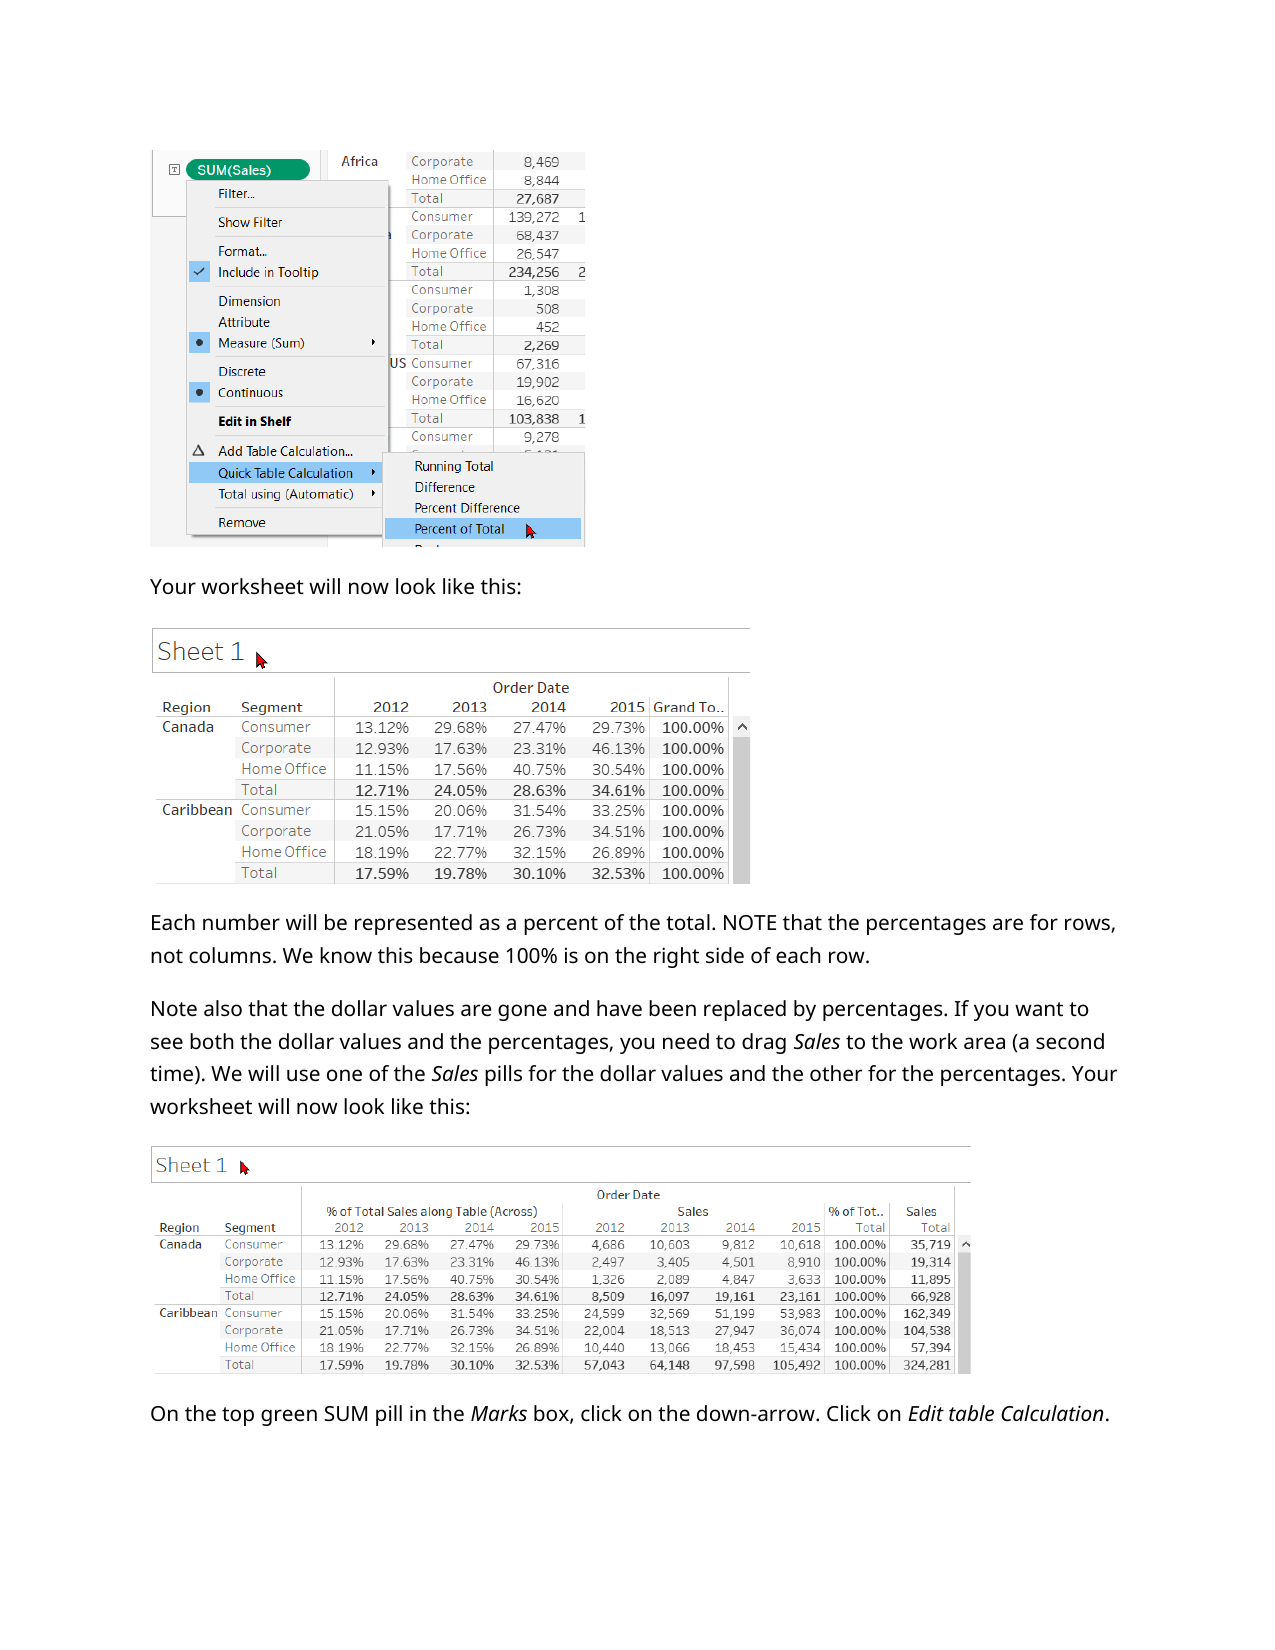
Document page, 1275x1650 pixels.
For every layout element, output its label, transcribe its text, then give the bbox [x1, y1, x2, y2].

text Each number will be represented as a percent of the total. NOTE that the percentages are for rows, not columns. We know this because 100% is on the right side of each row. [150, 908, 1125, 969]
text Your worksheet will now look like this: [150, 572, 1125, 600]
picture [150, 625, 750, 884]
text Note also that the dollar values are gone and have been replaced by percentages. If you want to see both the dollar values and the percentages, you need to drag Sales to the work area (a second time). We will use one of the Sales pills for the dollar values and the other for the percentages. Your worksheet will now look like this: [150, 994, 1125, 1120]
picture [150, 1145, 971, 1374]
text On the top green SUM pill in the Marks box, click on the down-arrow. Click on Edit table Calculation. [150, 1399, 1125, 1427]
picture [150, 150, 586, 547]
